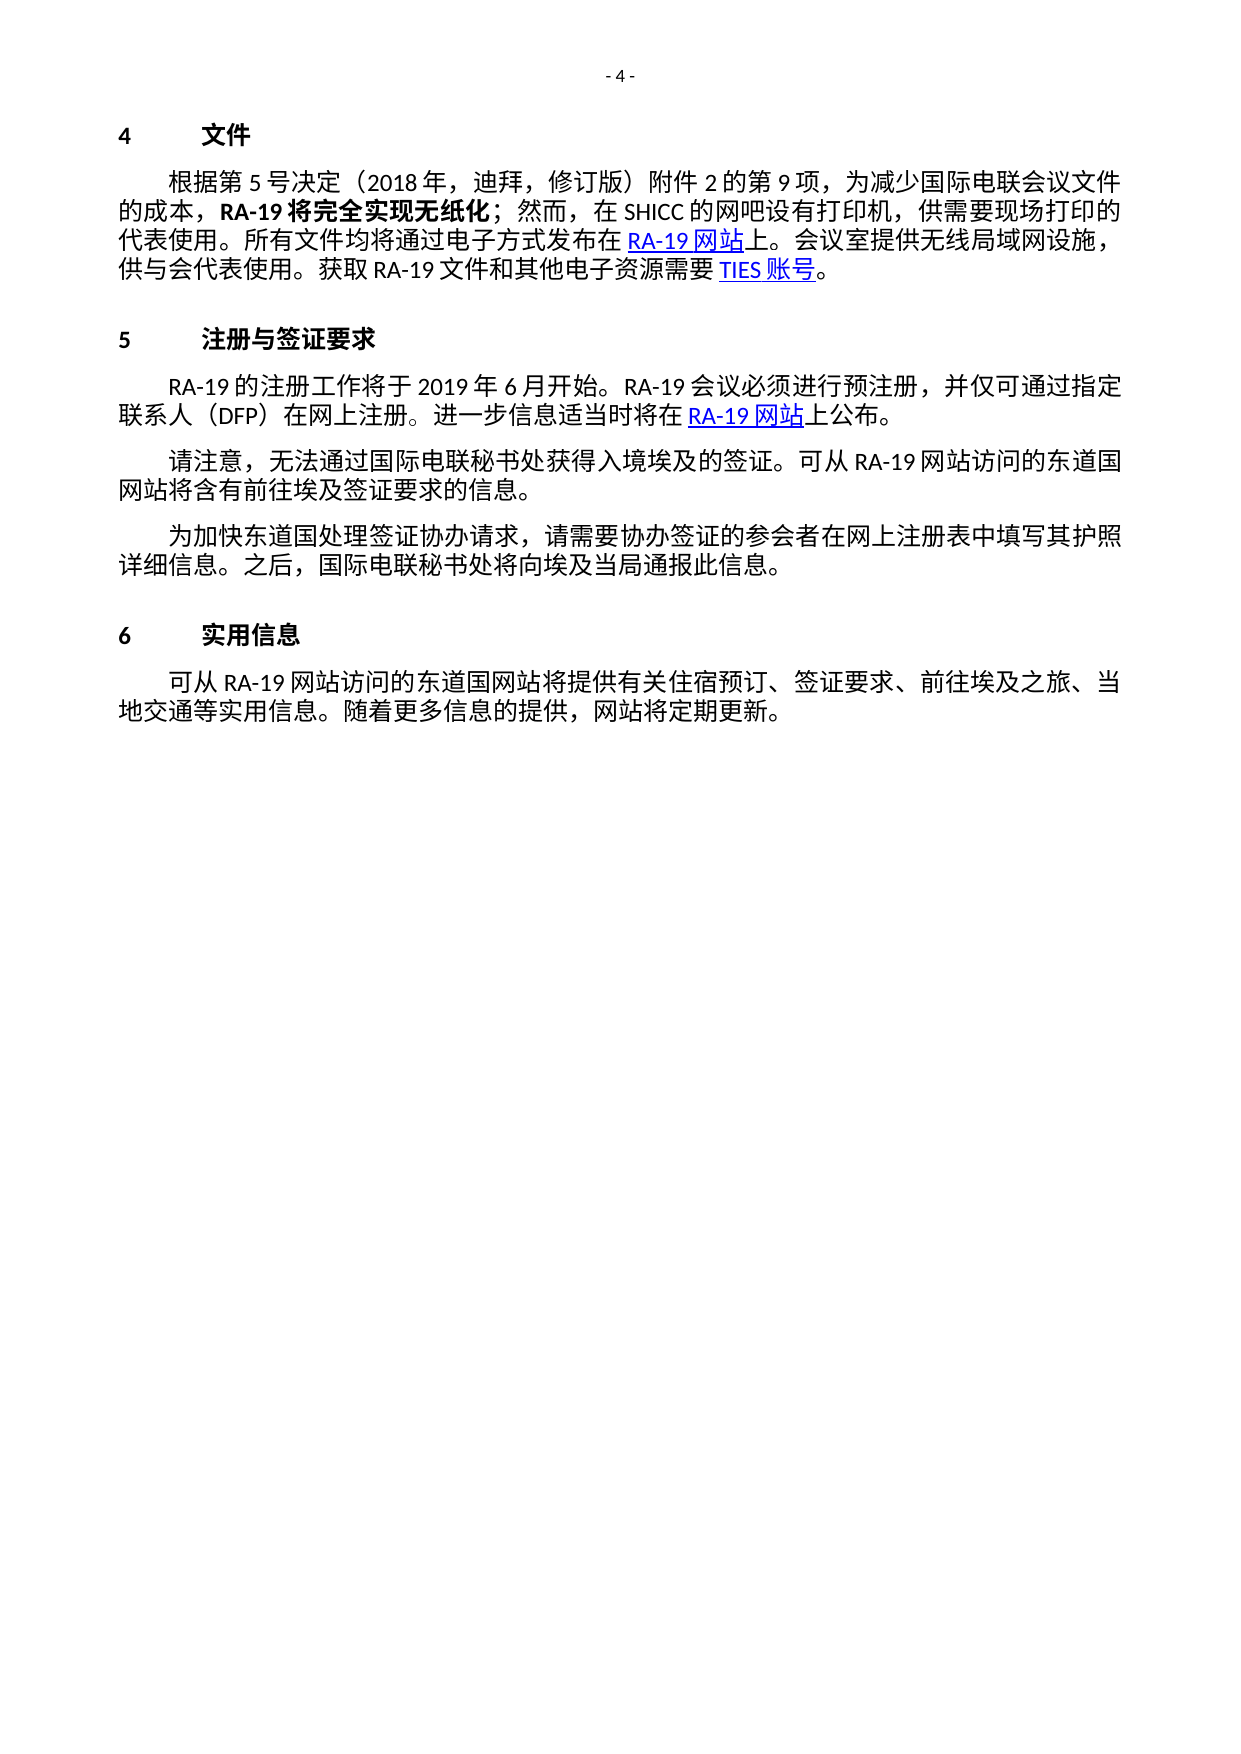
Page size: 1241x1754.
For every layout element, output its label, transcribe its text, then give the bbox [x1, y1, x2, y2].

subtitle 6 实用信息 [118, 618, 1122, 651]
subtitle 5 注册与签证要求 [118, 322, 1122, 356]
text 为加快东道国处理签证协办请求，请需要协办签证的参会者在网上注册表中填写其护照详细信息。之后，国际电联秘书处将向埃及当局通报此信息。 [118, 522, 1122, 581]
text RA-19的注册工作将于2019年6月开始。RA-19会议必须进行预注册，并仅可通过指定联系人（DFP）在网上注册。进一步信息适当时将在RA-19网站上公布。 [118, 372, 1122, 431]
text 根据第5号决定（2018年，迪拜，修订版）附件2的第9项，为减少国际电联会议文件的成本，RA-19将完全实现无纸化；然而，在SHICC的网吧设有打印机，供需要现场打印的代表使用。所有文件均将通过电子方式发布在RA-19网站上。会议室提供无线局域网设施，供与会代表使用。获取RA-19文件和其他电子资源需要TIES账号。 [118, 168, 1122, 285]
subtitle 4 文件 [118, 118, 1122, 151]
text 请注意，无法通过国际电联秘书处获得入境埃及的签证。可从RA-19网站访问的东道国网站将含有前往埃及签证要求的信息。 [118, 447, 1122, 506]
text 可从RA-19网站访问的东道国网站将提供有关住宿预订、签证要求、前往埃及之旅、当地交通等实用信息。随着更多信息的提供，网站将定期更新。 [118, 668, 1122, 726]
